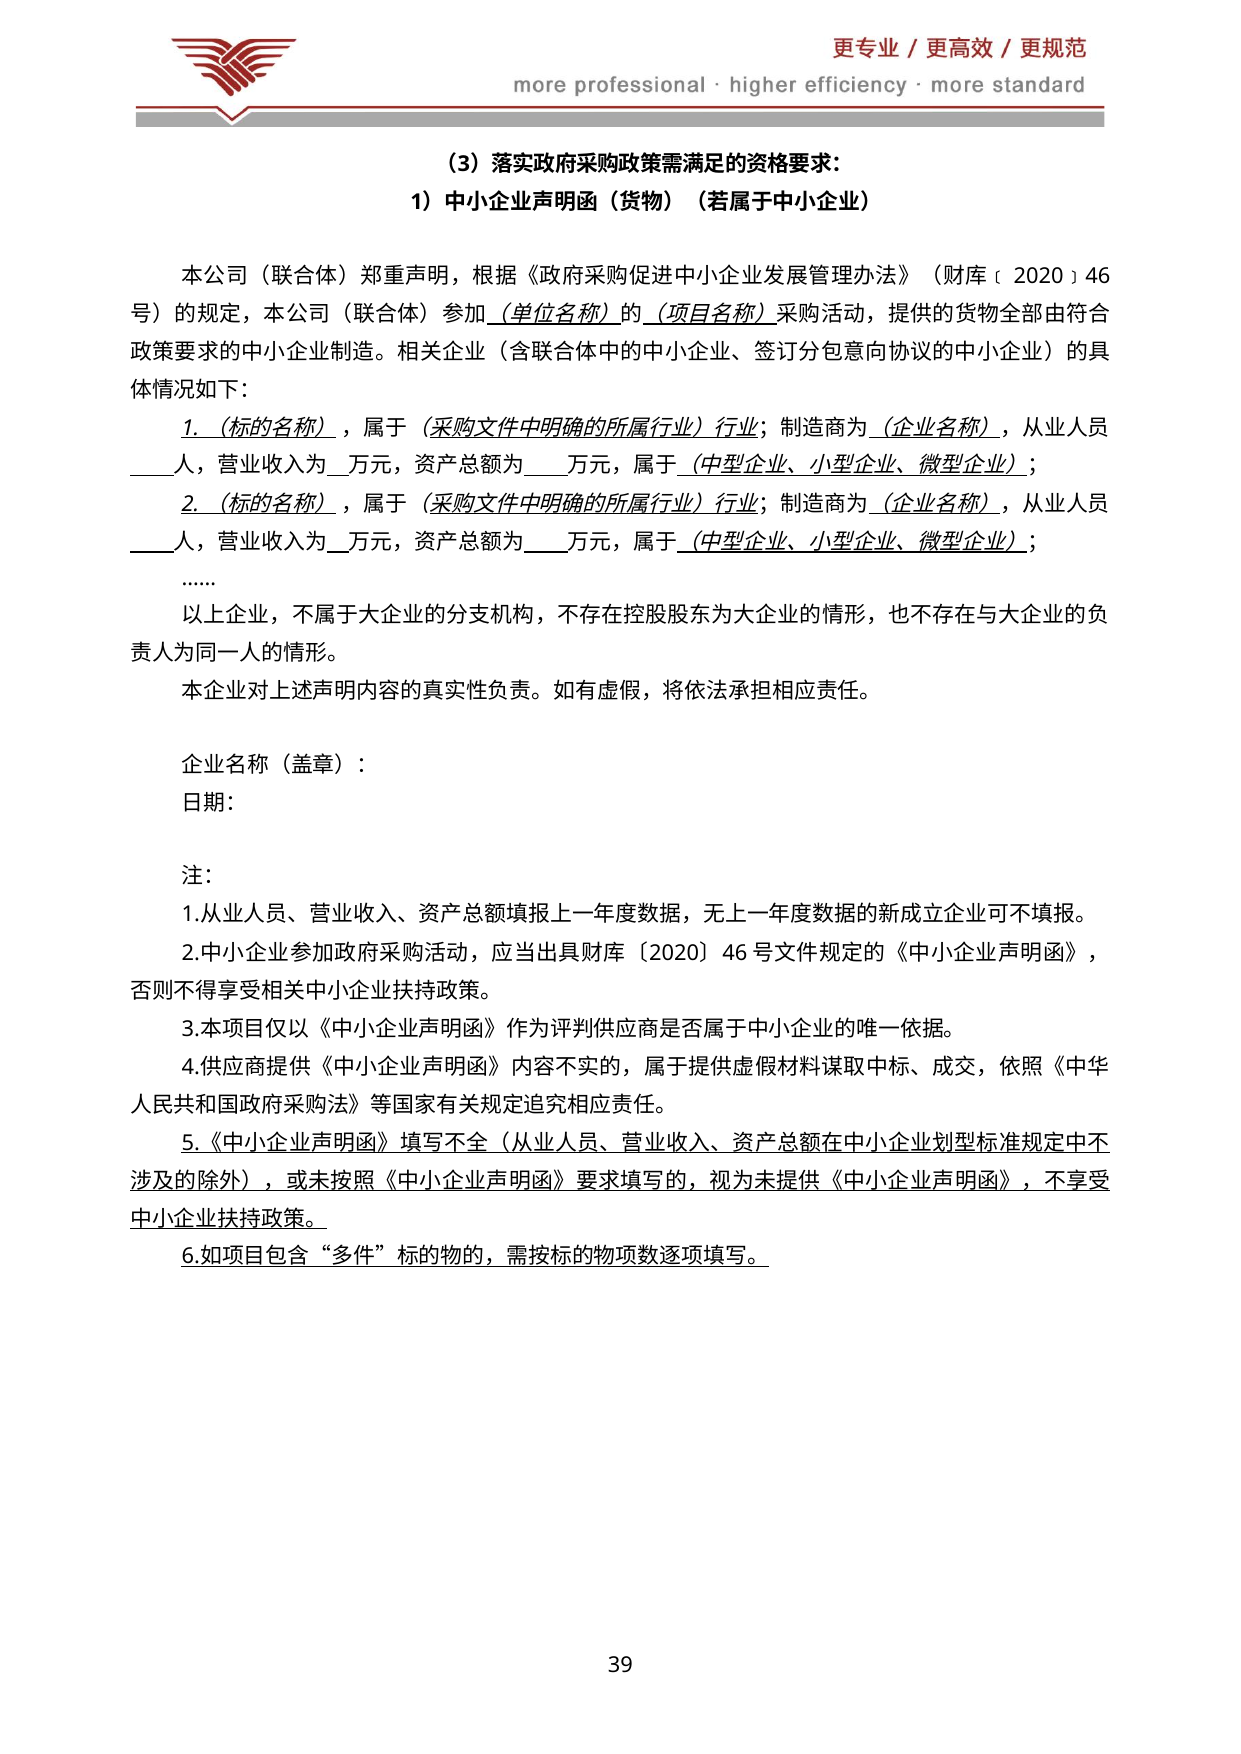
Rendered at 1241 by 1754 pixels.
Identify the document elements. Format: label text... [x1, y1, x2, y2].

text 2. （标的名称） ，属于（采购文件中明确的所属行业）行业；制造商为（企业名称），从业人员 人，营业收入为 万元，资产总额为 万元，属于（中型企业、小型企业、微型企业）； [130, 486, 1110, 555]
text 注： [130, 858, 1110, 890]
text 6.如项目包含“多件”标的物的，需按标的物项数逐项填写。 [130, 1238, 1110, 1270]
picture [135, 14, 1105, 127]
text 5.《中小企业声明函》填写不全（从业人员、营业收入、资产总额在中小企业划型标准规定中不涉及的除外），或未按照《中小企业声明函》要求填写的，视为未提供《中小企业声明函》，不享受中小企业扶持政策。 [130, 1124, 1110, 1190]
text …… [130, 562, 1110, 592]
text 本公司（联合体）郑重声明，根据《政府采购促进中小企业发展管理办法》（财库﹝2020﹞46 号）的规定，本公司（联合体）参加（单位名称）的（项目名称）采购活动，提供的货物全部由符合政策要求的中小企业制造。相关企业（含联合体中的中小企业、签订分包意向协议的中小企业）的具体情况如下： [130, 258, 1110, 403]
text 本企业对上述声明内容的真实性负责。如有虚假，将依法承担相应责任。 [130, 673, 1110, 705]
text 企业名称（盖章）： [130, 747, 1110, 779]
text 以上企业，不属于大企业的分支机构，不存在控股股东为大企业的情形，也不存在与大企业的负责人为同一人的情形。 [130, 597, 1110, 667]
text 1.从业人员、营业收入、资产总额填报上一年度数据，无上一年度数据的新成立企业可不填报。 [130, 896, 1110, 928]
text 4.供应商提供《中小企业声明函》内容不实的，属于提供虚假材料谋取中标、成交，依照《中华人民共和国政府采购法》等国家有关规定追究相应责任。 [130, 1049, 1110, 1118]
text 5.《中小企业声明函》填写不全（从业人员、营业收入、资产总额在中小企业划型标准规定中不涉及的除外），或未按照《中小企业声明函》要求填写的，视为未提供《中小企业声明函》，不享受中小企业扶持政策。 [130, 1191, 1110, 1232]
text （3）落实政府采购政策需满足的资格要求： [130, 146, 1110, 177]
text 日期： [130, 785, 1110, 817]
text 1. （标的名称） ，属于（采购文件中明确的所属行业）行业；制造商为（企业名称），从业人员 人，营业收入为 万元，资产总额为 万元，属于（中型企业、小型企业、微型企业）； [130, 409, 1110, 479]
text 1）中小企业声明函（货物）（若属于中小企业） [130, 184, 1110, 216]
text 3.本项目仅以《中小企业声明函》作为评判供应商是否属于中小企业的唯一依据。 [130, 1011, 1110, 1042]
text 2.中小企业参加政府采购活动，应当出具财库〔2020〕46号文件规定的《中小企业声明函》，否则不得享受相关中小企业扶持政策。 [130, 934, 1110, 1004]
